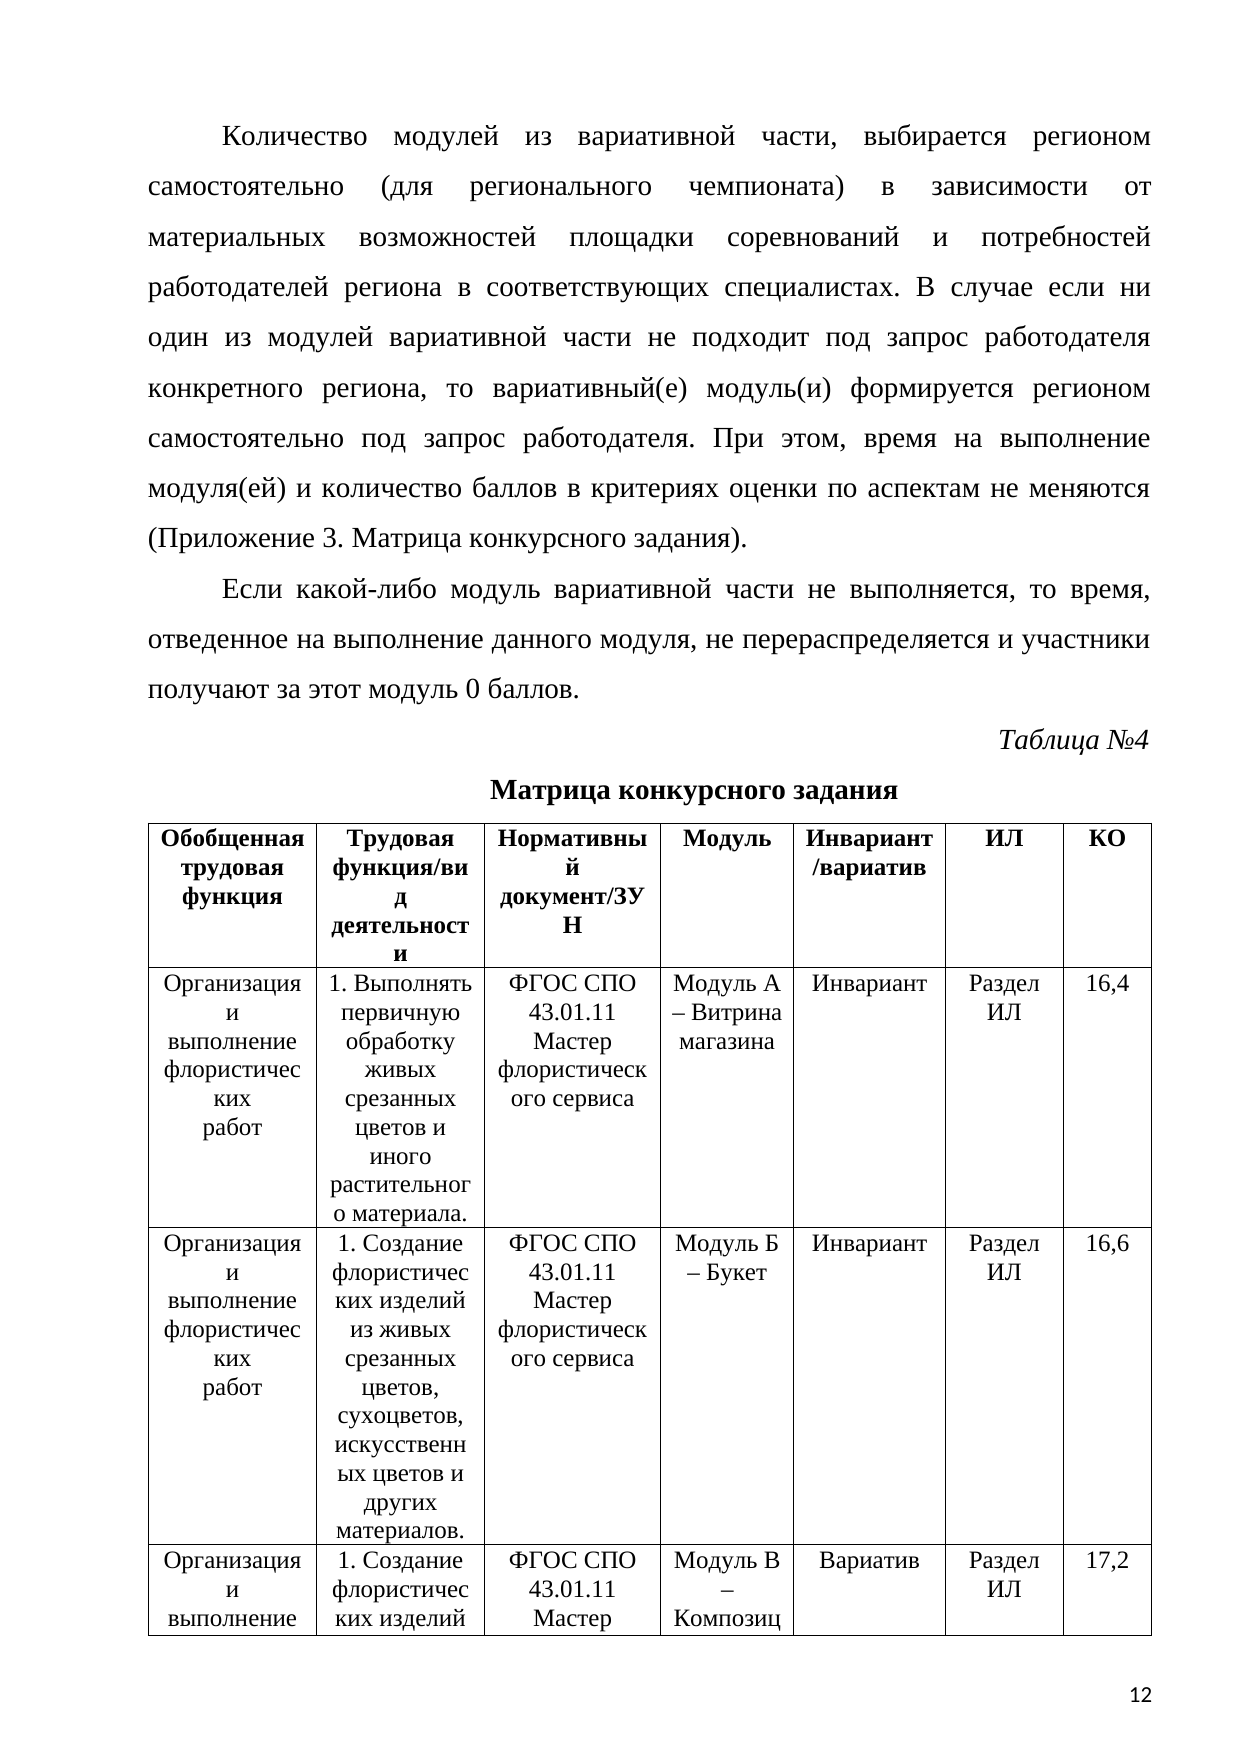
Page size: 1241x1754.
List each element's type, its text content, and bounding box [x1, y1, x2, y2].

table_cell Инвариант [794, 1228, 945, 1544]
table_header Нормативный документ/ЗУН [485, 824, 660, 967]
table_header ИЛ [946, 824, 1063, 967]
table_cell Модуль Б – Букет [661, 1228, 793, 1544]
table_cell Вариатив [794, 1545, 945, 1635]
text Матрица конкурсного задания [148, 772, 1152, 806]
text Если какой-либо модуль вариативной части не выполняется, то время, отведенное на выполнение данного модуля, не перераспределяется и участники получают за этот модуль 0 баллов. [148, 571, 1152, 705]
table_cell Раздел ИЛ [946, 968, 1063, 1227]
text Количество модулей из вариативной части, выбирается регионом самостоятельно (для регионального чемпионата) в зависимости от материальных возможностей площадки соревнований и потребностей работодателей региона в соответствующих специалистах. В случае если ни один из модулей вариативной части не подходит под запрос работодателя конкретного региона, то вариативный(е) модуль(и) формируется регионом самостоятельно под запрос работодателя. При этом, время на выполнение модуля(ей) и количество баллов в критериях оценки по аспектам не меняются (Приложение 3. Матрица конкурсного задания). [148, 118, 1152, 554]
table_header Обобщенная трудовая функция [149, 824, 316, 967]
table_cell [317, 1545, 484, 1635]
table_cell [485, 1545, 660, 1635]
table_cell 16,6 [1064, 1228, 1151, 1544]
table_cell Инвариант [794, 968, 945, 1227]
table_header Трудовая функция/вид деятельности [317, 824, 484, 967]
table_cell Организация и выполнение флористических работ [149, 1228, 316, 1544]
table_cell 1. Создание флористических изделий из живых срезанных цветов, сухоцветов, искусственных цветов и других материалов. [317, 1228, 484, 1544]
table_header Инвариант/вариатив [794, 824, 945, 967]
table_cell 17,2 [1064, 1545, 1151, 1635]
table_cell Модуль А – Витрина магазина [661, 968, 793, 1227]
table_header КО [1064, 824, 1151, 967]
table_cell ФГОС СПО 43.01.11 Мастер флористического сервиса [485, 968, 660, 1227]
text Таблица №4 [148, 722, 1152, 755]
table_header Модуль [661, 824, 793, 967]
table_cell 1. Выполнять первичную обработку живых срезанных цветов и иного растительного материала. [317, 968, 484, 1227]
table_cell ФГОС СПО 43.01.11 Мастер флористического сервиса [485, 1228, 660, 1544]
table_cell Раздел ИЛ [946, 1228, 1063, 1544]
table_cell Организация и выполнение флористических работ [149, 968, 316, 1227]
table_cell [149, 1545, 316, 1635]
table_cell Раздел ИЛ [946, 1545, 1063, 1635]
table_cell Модуль В – Композиция в сосуде [661, 1545, 793, 1635]
table_cell 16,4 [1064, 968, 1151, 1227]
